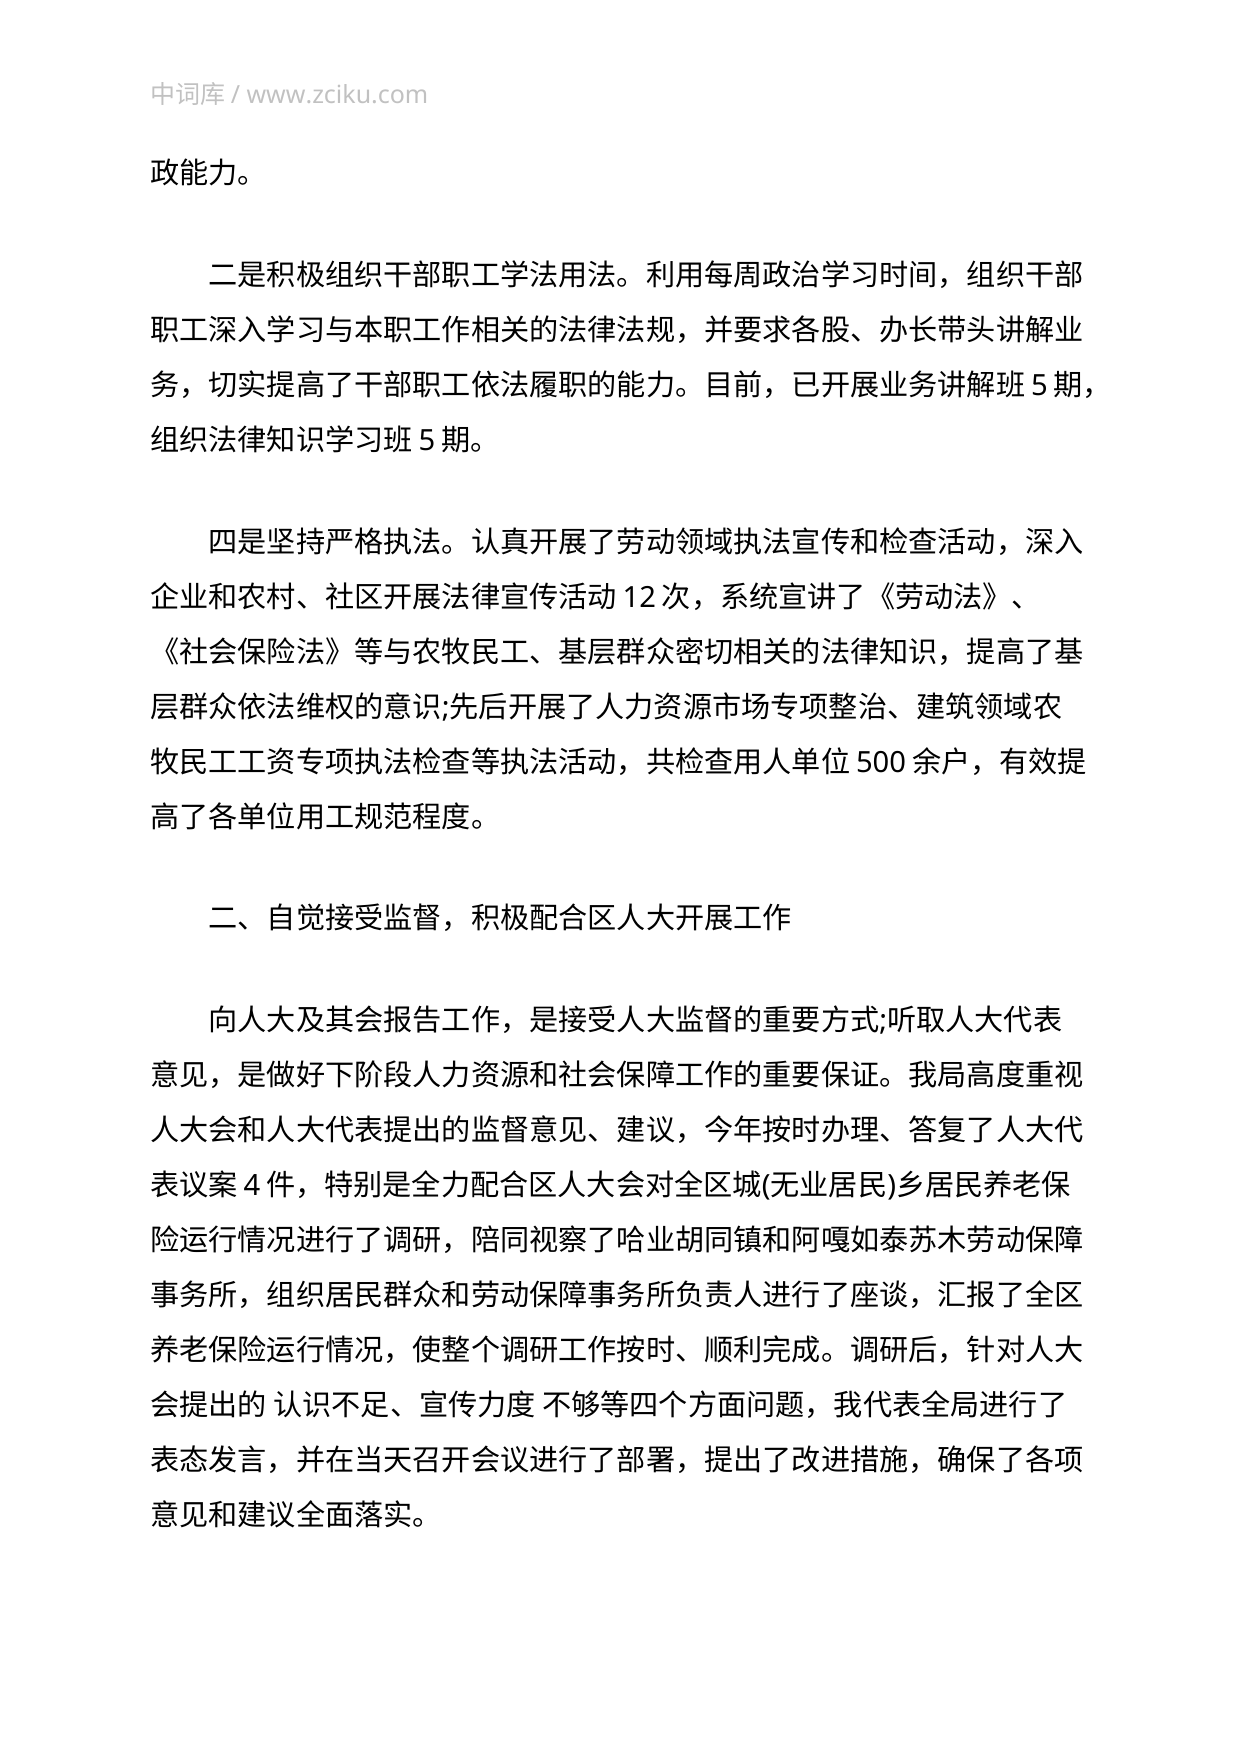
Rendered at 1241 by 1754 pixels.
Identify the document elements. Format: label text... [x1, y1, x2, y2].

text 二、自觉接受监督，积极配合区人大开展工作 [150, 895, 1090, 937]
text 向人大及其会报告工作，是接受人大监督的重要方式;听取人大代表意见，是做好下阶段人力资源和社会保障工作的重要保证。我局高度重视人大会和人大代表提出的监督意见、建议，今年按时办理、答复了人大代表议案4件，特别是全力配合区人大会对全区城(无业居民)乡居民养老保险运行情况进行了调研，陪同视察了哈业胡同镇和阿嘎如泰苏木劳动保障事务所，组织居民群众和劳动保障事务所负责人进行了座谈，汇报了全区养老保险运行情况，使整个调研工作按时、顺利完成。调研后，针对人大会提出的 认识不足、宣传力度 不够等四个方面问题，我代表全局进行了表态发言，并在当天召开会议进行了部署，提出了改进措施，确保了各项意见和建议全面落实。 [150, 997, 1090, 1533]
text 二是积极组织干部职工学法用法。利用每周政治学习时间，组织干部职工深入学习与本职工作相关的法律法规，并要求各股、办长带头讲解业务，切实提高了干部职工依法履职的能力。目前，已开展业务讲解班5期，组织法律知识学习班5期。 [150, 252, 1090, 459]
text 四是坚持严格执法。认真开展了劳动领域执法宣传和检查活动，深入企业和农村、社区开展法律宣传活动12次，系统宣讲了《劳动法》、《社会保险法》等与农牧民工、基层群众密切相关的法律知识，提高了基层群众依法维权的意识;先后开展了人力资源市场专项整治、建筑领域农牧民工工资专项执法检查等执法活动，共检查用人单位500余户，有效提高了各单位用工规范程度。 [150, 518, 1090, 836]
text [150, 150, 1090, 192]
